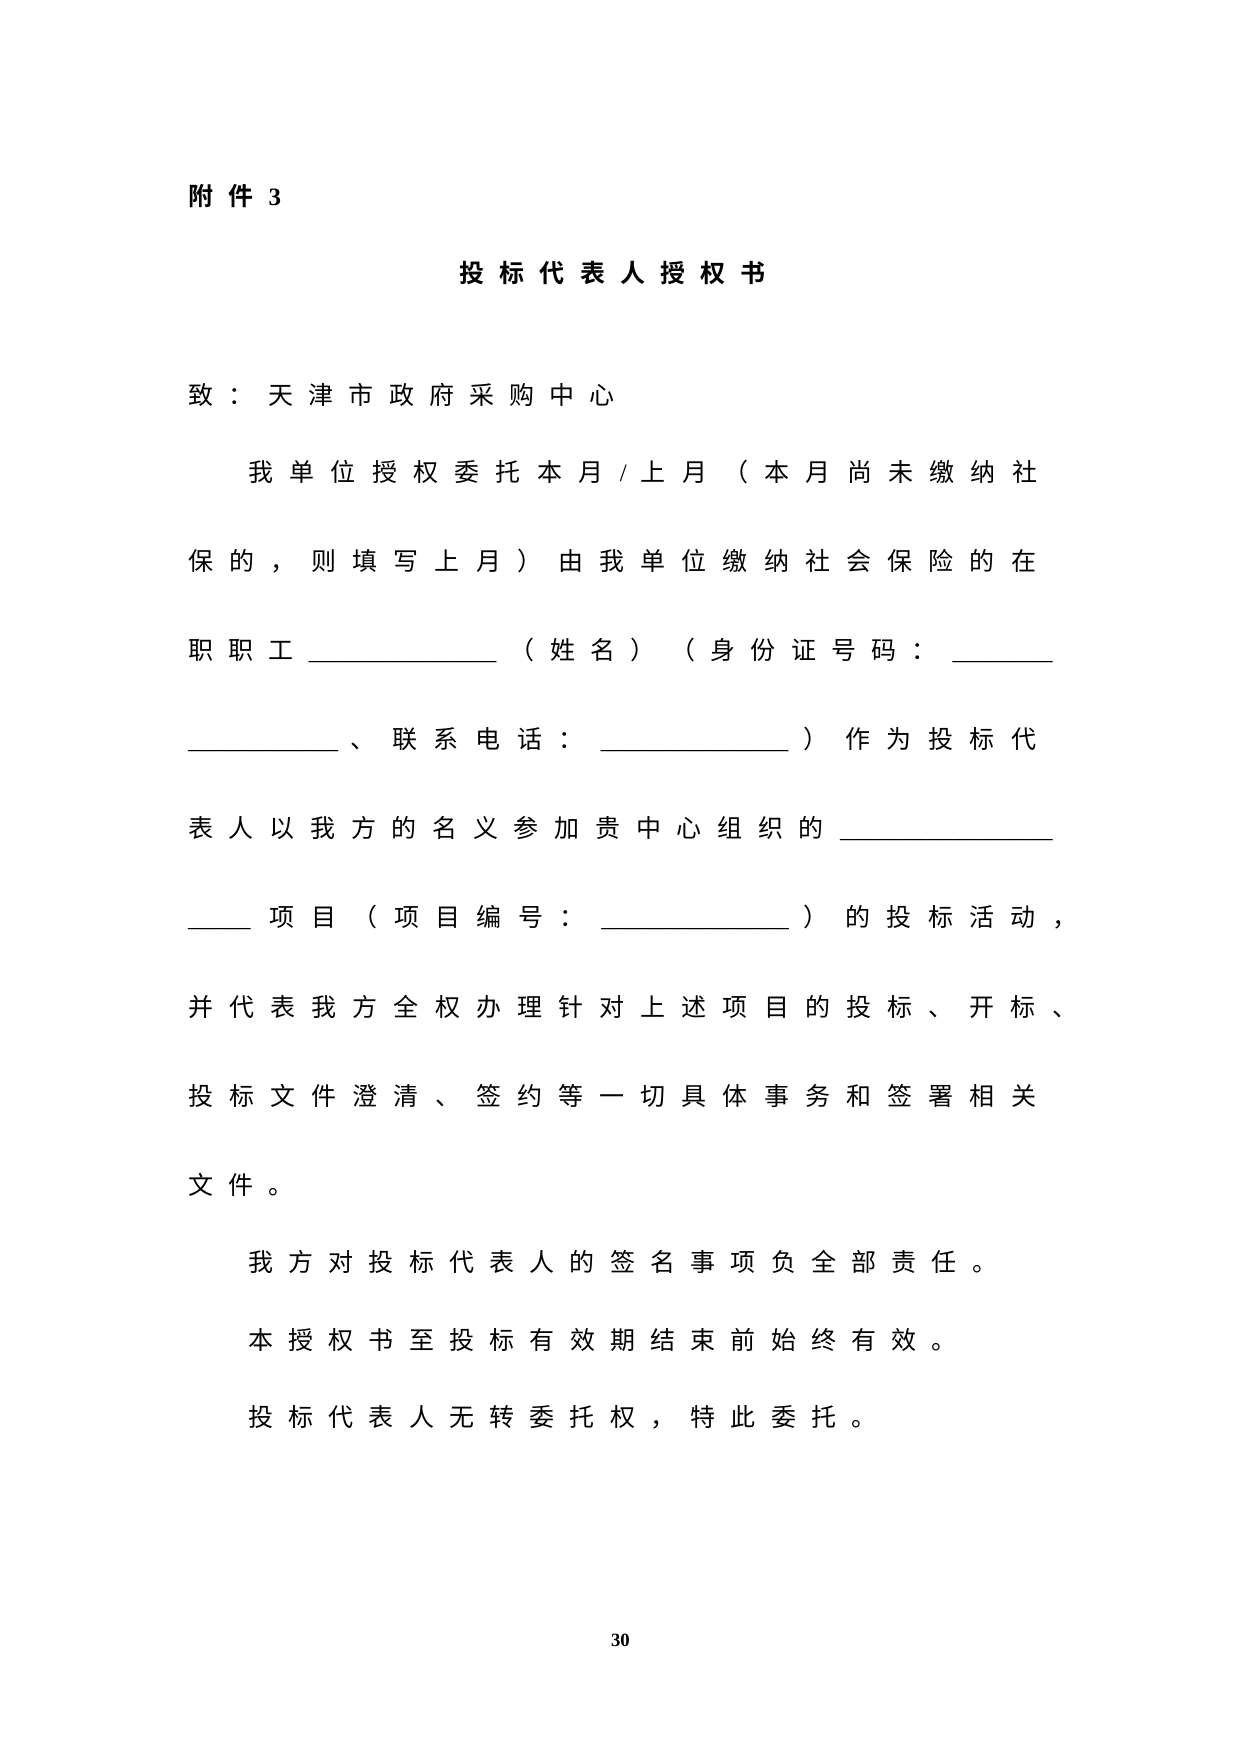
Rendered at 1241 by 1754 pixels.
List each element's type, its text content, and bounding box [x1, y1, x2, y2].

text 本授权书至投标有效期结束前始终有效。 [188, 1308, 1052, 1368]
text 我单位授权委托本月/上月（本月尚未缴纳社保的，则填写上月）由我单位缴纳社会保险的在职职工_______________（姓名）（身份证号码：____________________、联系电话：_______________）作为投标代表人以我方的名义参加贵中心组织的______________________项目（项目编号：_______________）的投标活动，并代表我方全权办理针对上述项目的投标、开标、投标文件澄清、签约等一切具体事务和签署相关文件。 [188, 441, 1052, 1213]
text 附件3 [188, 164, 1052, 224]
text 投标代表人授权书 [188, 242, 1052, 301]
text 我方对投标代表人的签名事项负全部责任。 [188, 1231, 1052, 1290]
text 致：天津市政府采购中心 [188, 363, 1052, 423]
text 投标代表人无转委托权，特此委托。 [188, 1386, 1052, 1445]
